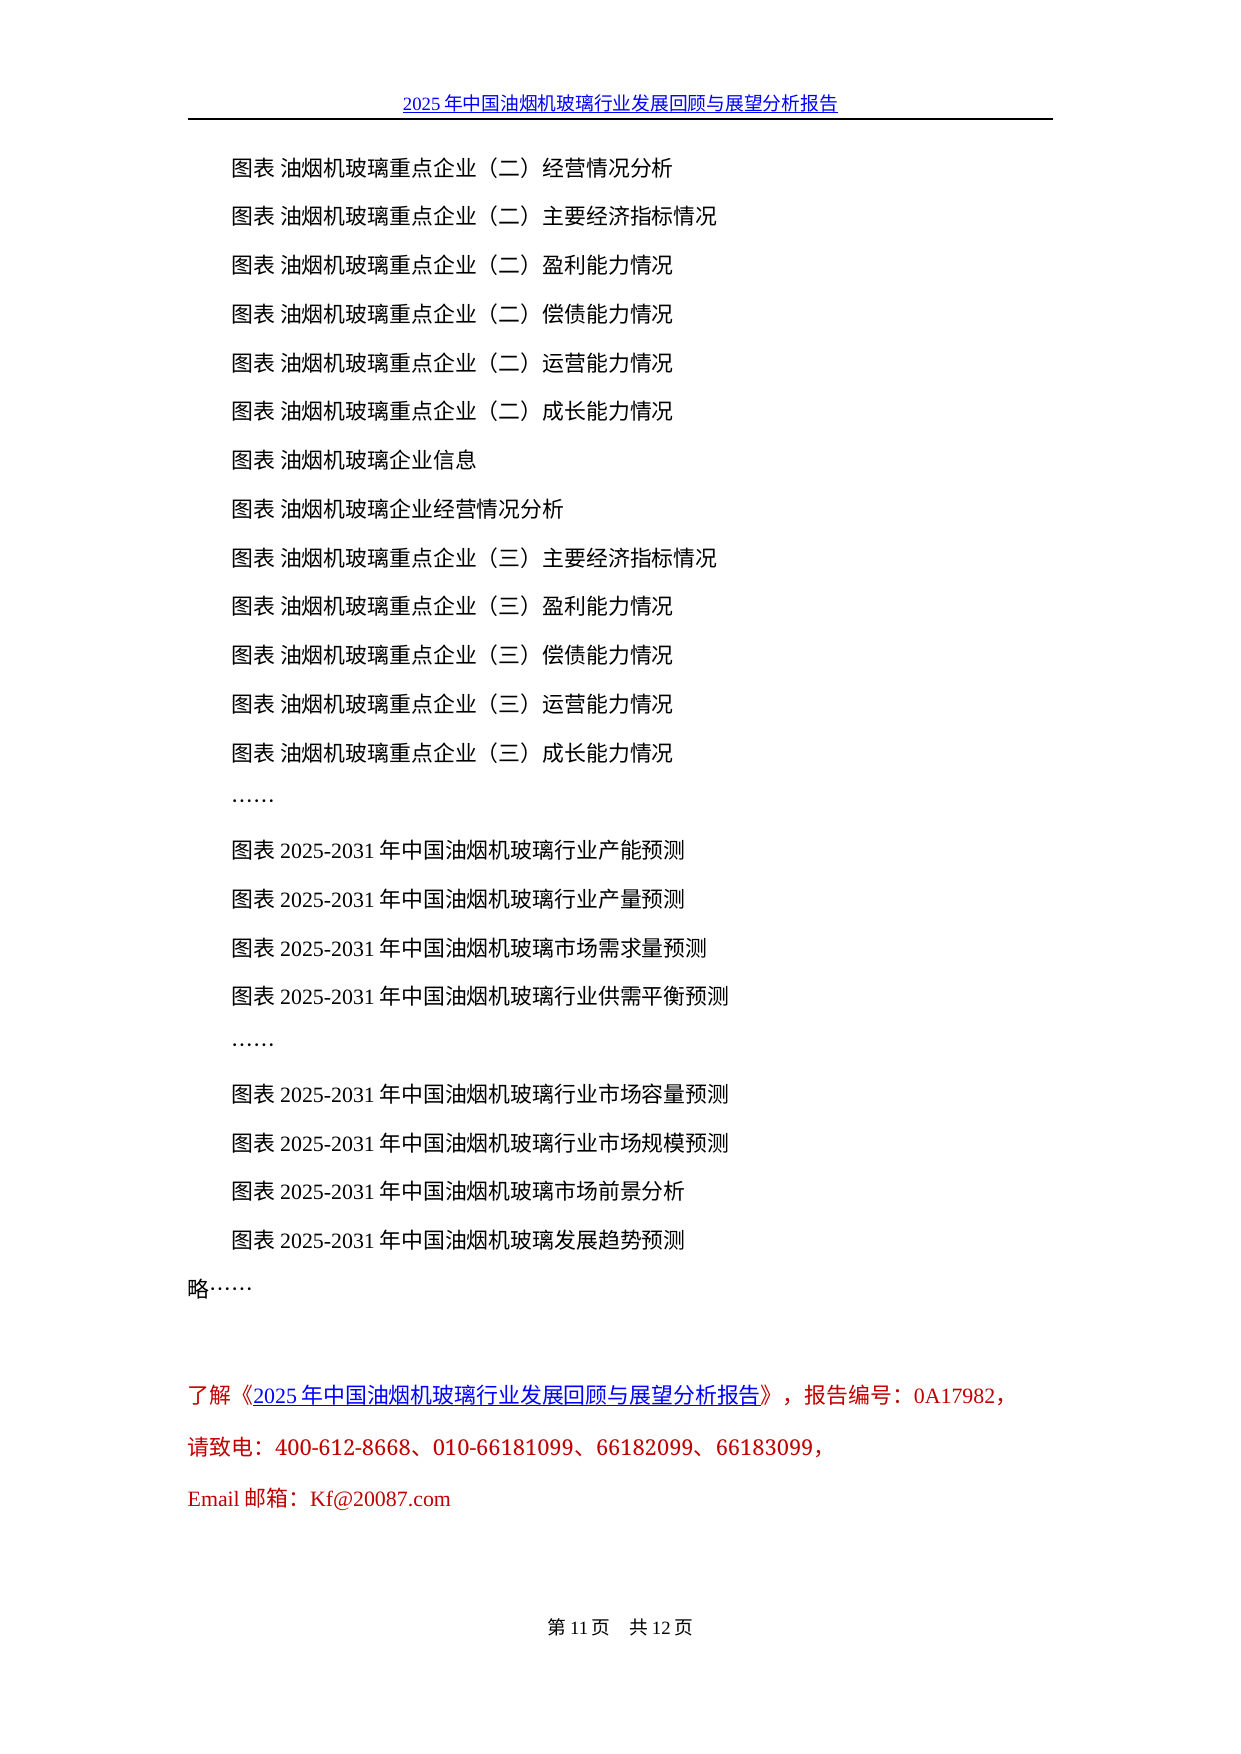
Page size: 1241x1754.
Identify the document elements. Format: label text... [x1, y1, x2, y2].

text 请致电：400-612-8668、010-66181099、66182099、66183099， [187, 1429, 1053, 1462]
text 了解《2025年中国油烟机玻璃行业发展回顾与展望分析报告》，报告编号：0A17982， [187, 1378, 1053, 1410]
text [187, 150, 1053, 1304]
text Email邮箱：Kf@20087.com [187, 1481, 1053, 1513]
